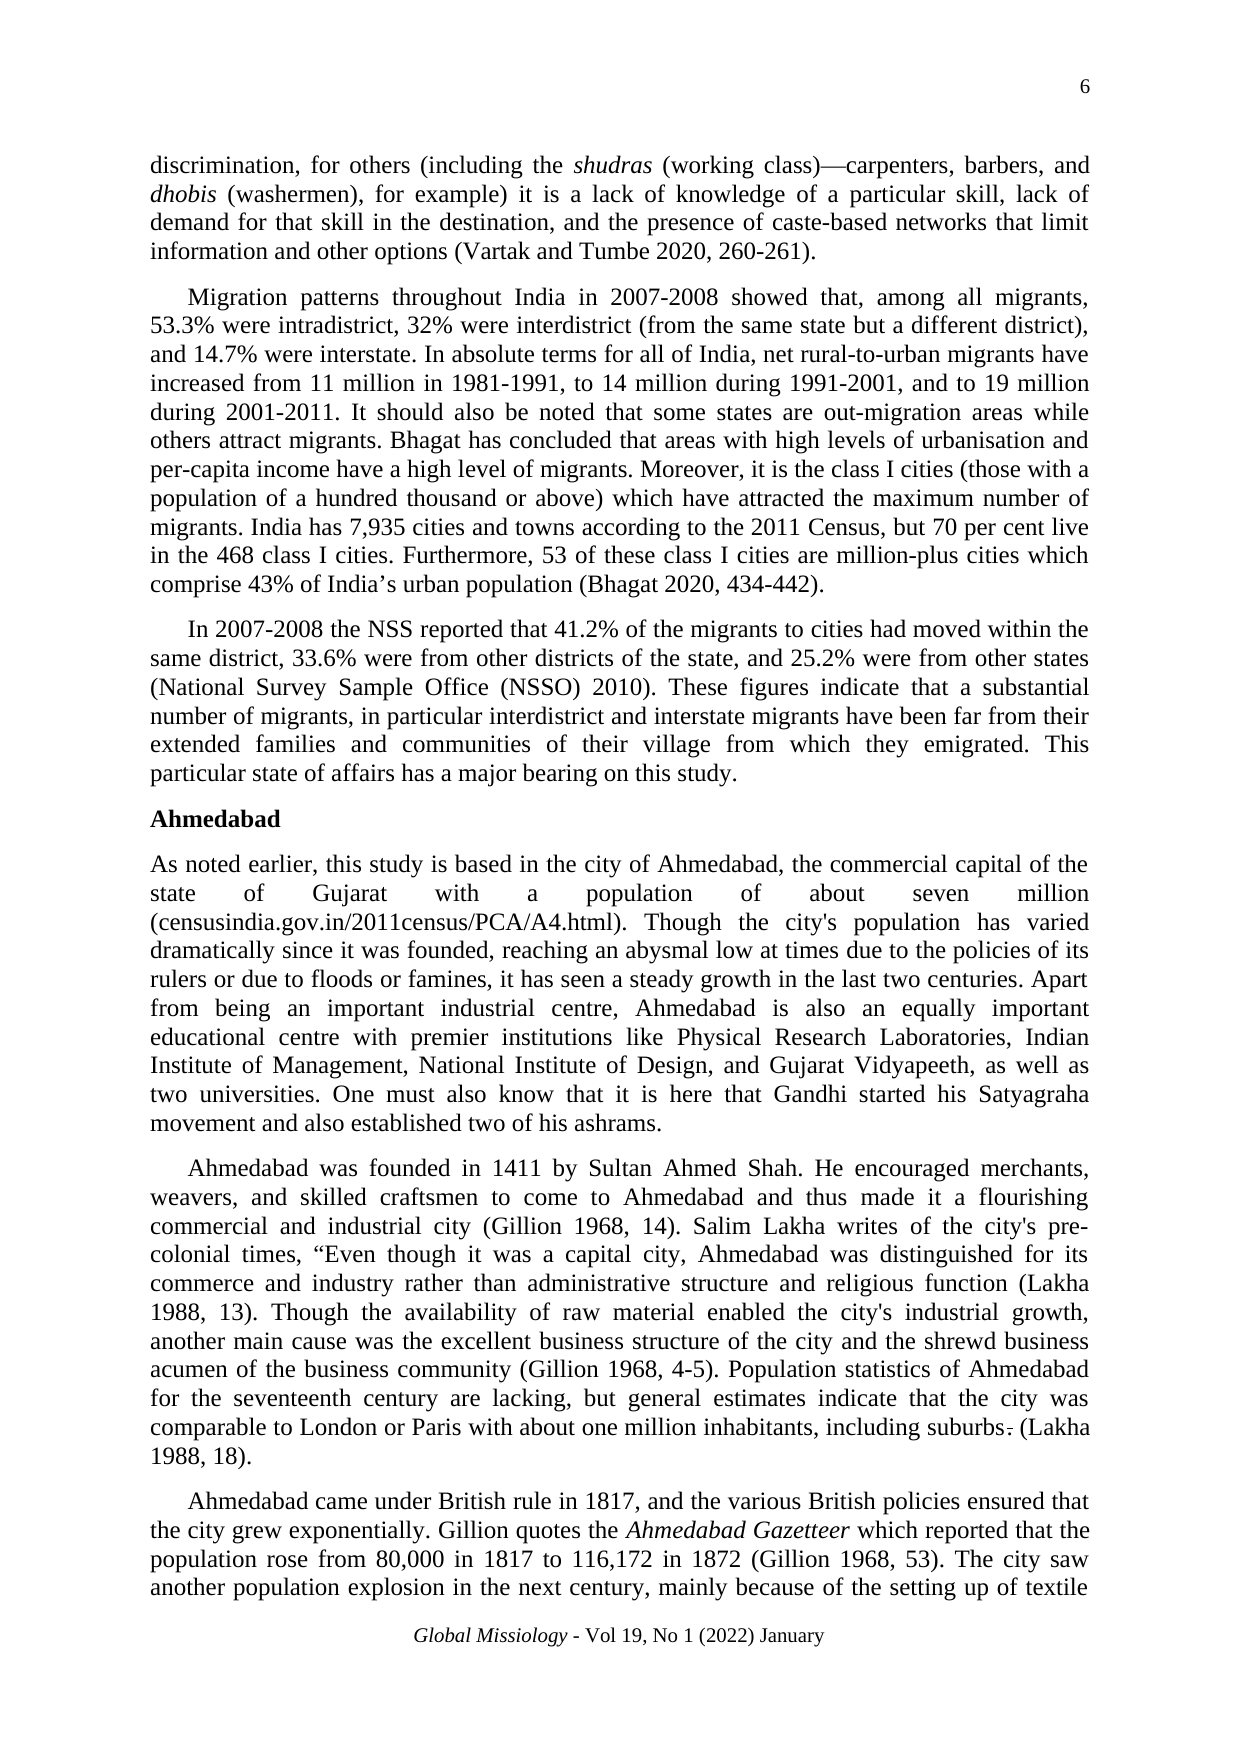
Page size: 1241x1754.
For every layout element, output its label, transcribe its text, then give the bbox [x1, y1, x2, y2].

text Ahmedabad was founded in 1411 by Sultan Ahmed Shah. He encouraged merchants, weavers, and skilled craftsmen to come to Ahmedabad and thus made it a flourishing commercial and industrial city (Gillion 1968, 14). Salim Lakha writes of the city's pre-colonial times, “Even though it was a capital city, Ahmedabad was distinguished for its commerce and industry rather than administrative structure and religious function (Lakha 1988, 13). Though the availability of raw material enabled the city's industrial growth, another main cause was the excellent business structure of the city and the shrewd business acumen of the business community (Gillion 1968, 4-5). Population statistics of Ahmedabad for the seventeenth century are lacking, but general estimates indicate that the city was comparable to London or Paris with about one million inhabitants, including suburbs. (Lakha 1988, 18). [150, 1153, 1090, 1469]
text As noted earlier, this study is based in the city of Ahmedabad, the commercial capital of the state of Gujarat with a population of about seven million (censusindia.gov.in/2011census/PCA/A4.html). Though the city's population has varied dramatically since it was founded, reaching an abysmal low at times due to the policies of its rulers or due to floods or famines, it has seen a steady growth in the last two centuries. Apart from being an important industrial centre, Ahmedabad is also an equally important educational centre with premier institutions like Physical Research Laboratories, Indian Institute of Management, National Institute of Design, and Gujarat Vidyapeeth, as well as two universities. One must also know that it is here that Gandhi started his Satyagraha movement and also established two of his ashrams. [150, 849, 1090, 1137]
text Migration patterns throughout India in 2007-2008 showed that, among all migrants, 53.3% were intradistrict, 32% were interdistrict (from the same state but a different district), and 14.7% were interstate. In absolute terms for all of India, net rural-to-urban migrants have increased from 11 million in 1981-1991, to 14 million during 1991-2001, and to 19 million during 2001-2011. It should also be noted that some states are out-migration areas while others attract migrants. Bhagat has concluded that areas with high levels of urbanisation and per-capita income have a high level of migrants. Moreover, it is the class I cities (those with a population of a hundred thousand or above) which have attracted the maximum number of migrants. India has 7,935 cities and towns according to the 2011 Census, but 70 per cent live in the 468 class I cities. Furthermore, 53 of these class I cities are million-plus cities which comprise 43% of India’s urban population (Bhagat 2020, 434-442). [150, 282, 1090, 598]
text Ahmedabad [150, 804, 1090, 832]
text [150, 1486, 1090, 1601]
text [150, 150, 1090, 265]
text In 2007-2008 the NSS reported that 41.2% of the migrants to cities had moved within the same district, 33.6% were from other districts of the state, and 25.2% were from other states (National Survey Sample Office (NSSO) 2010). These figures indicate that a substantial number of migrants, in particular interdistrict and interstate migrants have been far from their extended families and communities of their village from which they emigrated. This particular state of affairs has a major bearing on this study. [150, 614, 1090, 787]
